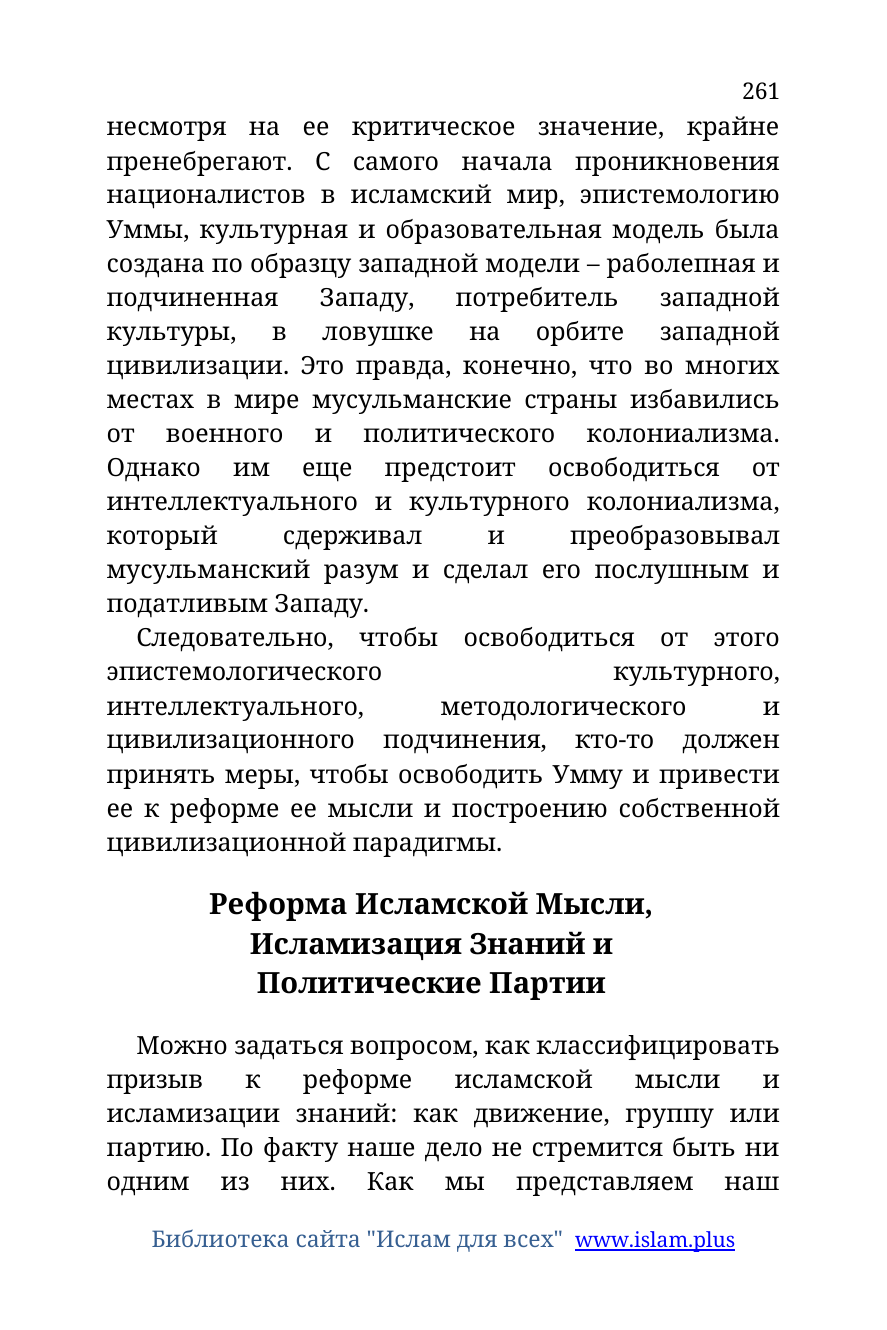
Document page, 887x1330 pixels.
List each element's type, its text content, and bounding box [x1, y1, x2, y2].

text Следовательно, чтобы освободиться от этого эпистемологического культурного, интеллектуального, методологического и цивилизационного подчинения, кто-то должен принять меры, чтобы освободить Умму и привести ее к реформе ее мысли и построению собственной цивилизационной парадигмы. [106, 620, 780, 858]
text Реформа Исламской Мысли, Исламизация Знаний и Политические Партии [136, 883, 727, 1002]
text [106, 109, 780, 620]
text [106, 1027, 780, 1198]
